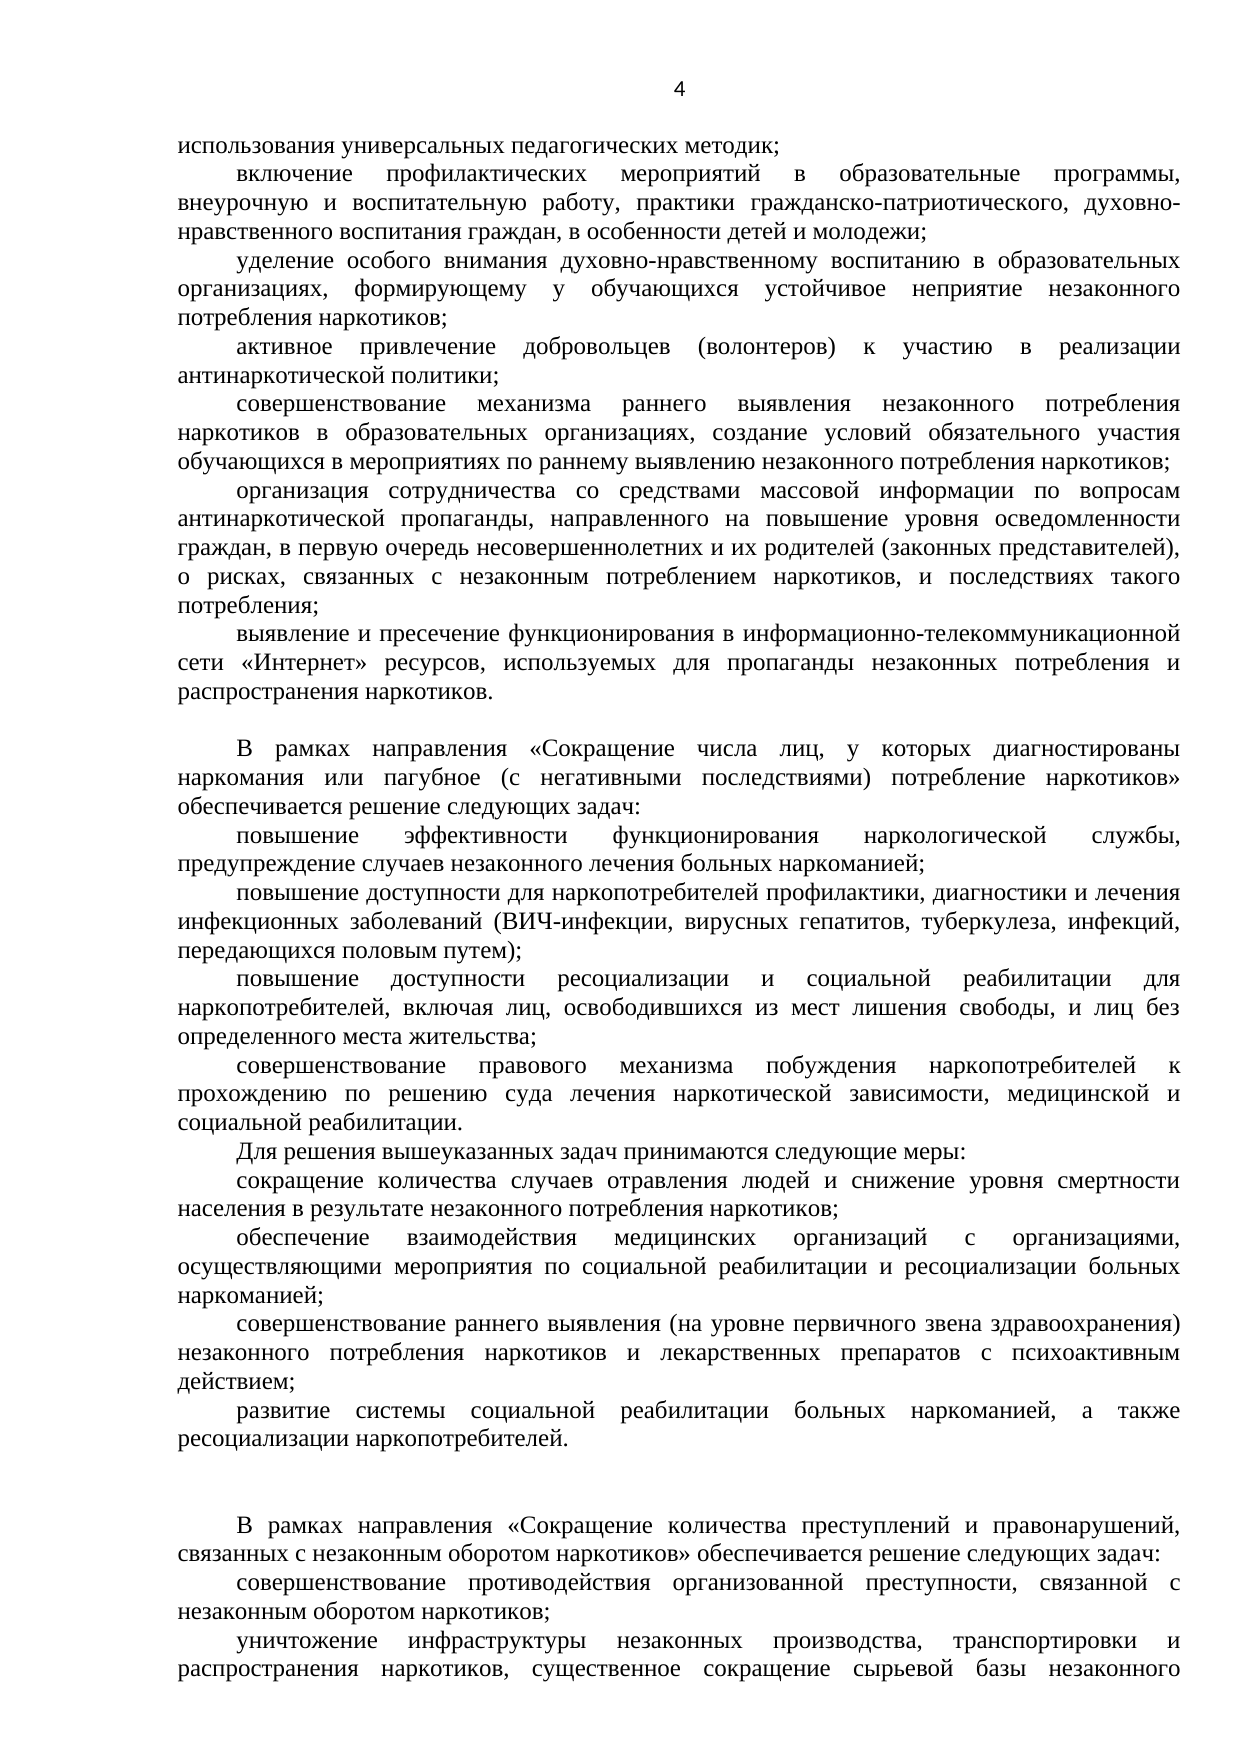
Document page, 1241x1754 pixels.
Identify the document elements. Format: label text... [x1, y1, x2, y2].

text включение профилактических мероприятий в образовательные программы, внеурочную и воспитательную работу, практики гражданско-патриотического, духовно-нравственного воспитания граждан, в особенности детей и молодежи; [177, 158, 1181, 245]
text развитие системы социальной реабилитации больных наркоманией, а также ресоциализации наркопотребителей. [177, 1395, 1181, 1452]
text совершенствование правового механизма побуждения наркопотребителей к прохождению по решению суда лечения наркотической зависимости, медицинской и социальной реабилитации. [177, 1050, 1181, 1136]
text уделение особого внимания духовно-нравственному воспитанию в образовательных организациях, формирующему у обучающихся устойчивое неприятие незаконного потребления наркотиков; [177, 245, 1181, 331]
text повышение доступности для наркопотребителей профилактики, диагностики и лечения инфекционных заболеваний (ВИЧ-инфекции, вирусных гепатитов, туберкулеза, инфекций, передающихся половым путем); [177, 877, 1181, 963]
text повышение доступности ресоциализации и социальной реабилитации для наркопотребителей, включая лиц, освободившихся из мест лишения свободы, и лиц без определенного места жительства; [177, 963, 1181, 1050]
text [177, 1625, 1181, 1682]
text совершенствование механизма раннего выявления незаконного потребления наркотиков в образовательных организациях, создание условий обязательного участия обучающихся в мероприятиях по раннему выявлению незаконного потребления наркотиков; [177, 388, 1181, 475]
text Для решения вышеуказанных задач принимаются следующие меры: [177, 1136, 1181, 1165]
text В рамках направления «Сокращение количества преступлений и правонарушений, связанных с незаконным оборотом наркотиков» обеспечивается решение следующих задач: [177, 1510, 1181, 1567]
text повышение эффективности функционирования наркологической службы, предупреждение случаев незаконного лечения больных наркоманией; [177, 820, 1181, 877]
text выявление и пресечение функционирования в информационно-телекоммуникационной сети «Интернет» ресурсов, используемых для пропаганды незаконных потребления и распространения наркотиков. [177, 618, 1181, 705]
text сокращение количества случаев отравления людей и снижение уровня смертности населения в результате незаконного потребления наркотиков; [177, 1165, 1181, 1222]
text обеспечение взаимодействия медицинских организаций с организациями, осуществляющими мероприятия по социальной реабилитации и ресоциализации больных наркоманией; [177, 1222, 1181, 1308]
text совершенствование раннего выявления (на уровне первичного звена здравоохранения) незаконного потребления наркотиков и лекарственных препаратов с психоактивным действием; [177, 1308, 1181, 1395]
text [177, 130, 1181, 158]
text организация сотрудничества со средствами массовой информации по вопросам антинаркотической пропаганды, направленного на повышение уровня осведомленности граждан, в первую очередь несовершеннолетних и их родителей (законных представителей), о рисках, связанных с незаконным потреблением наркотиков, и последствиях такого потребления; [177, 475, 1181, 618]
text совершенствование противодействия организованной преступности, связанной с незаконным оборотом наркотиков; [177, 1567, 1181, 1625]
text активное привлечение добровольцев (волонтеров) к участию в реализации антинаркотической политики; [177, 331, 1181, 388]
text В рамках направления «Сокращение числа лиц, у которых диагностированы наркомания или пагубное (с негативными последствиями) потребление наркотиков» обеспечивается решение следующих задач: [177, 733, 1181, 820]
